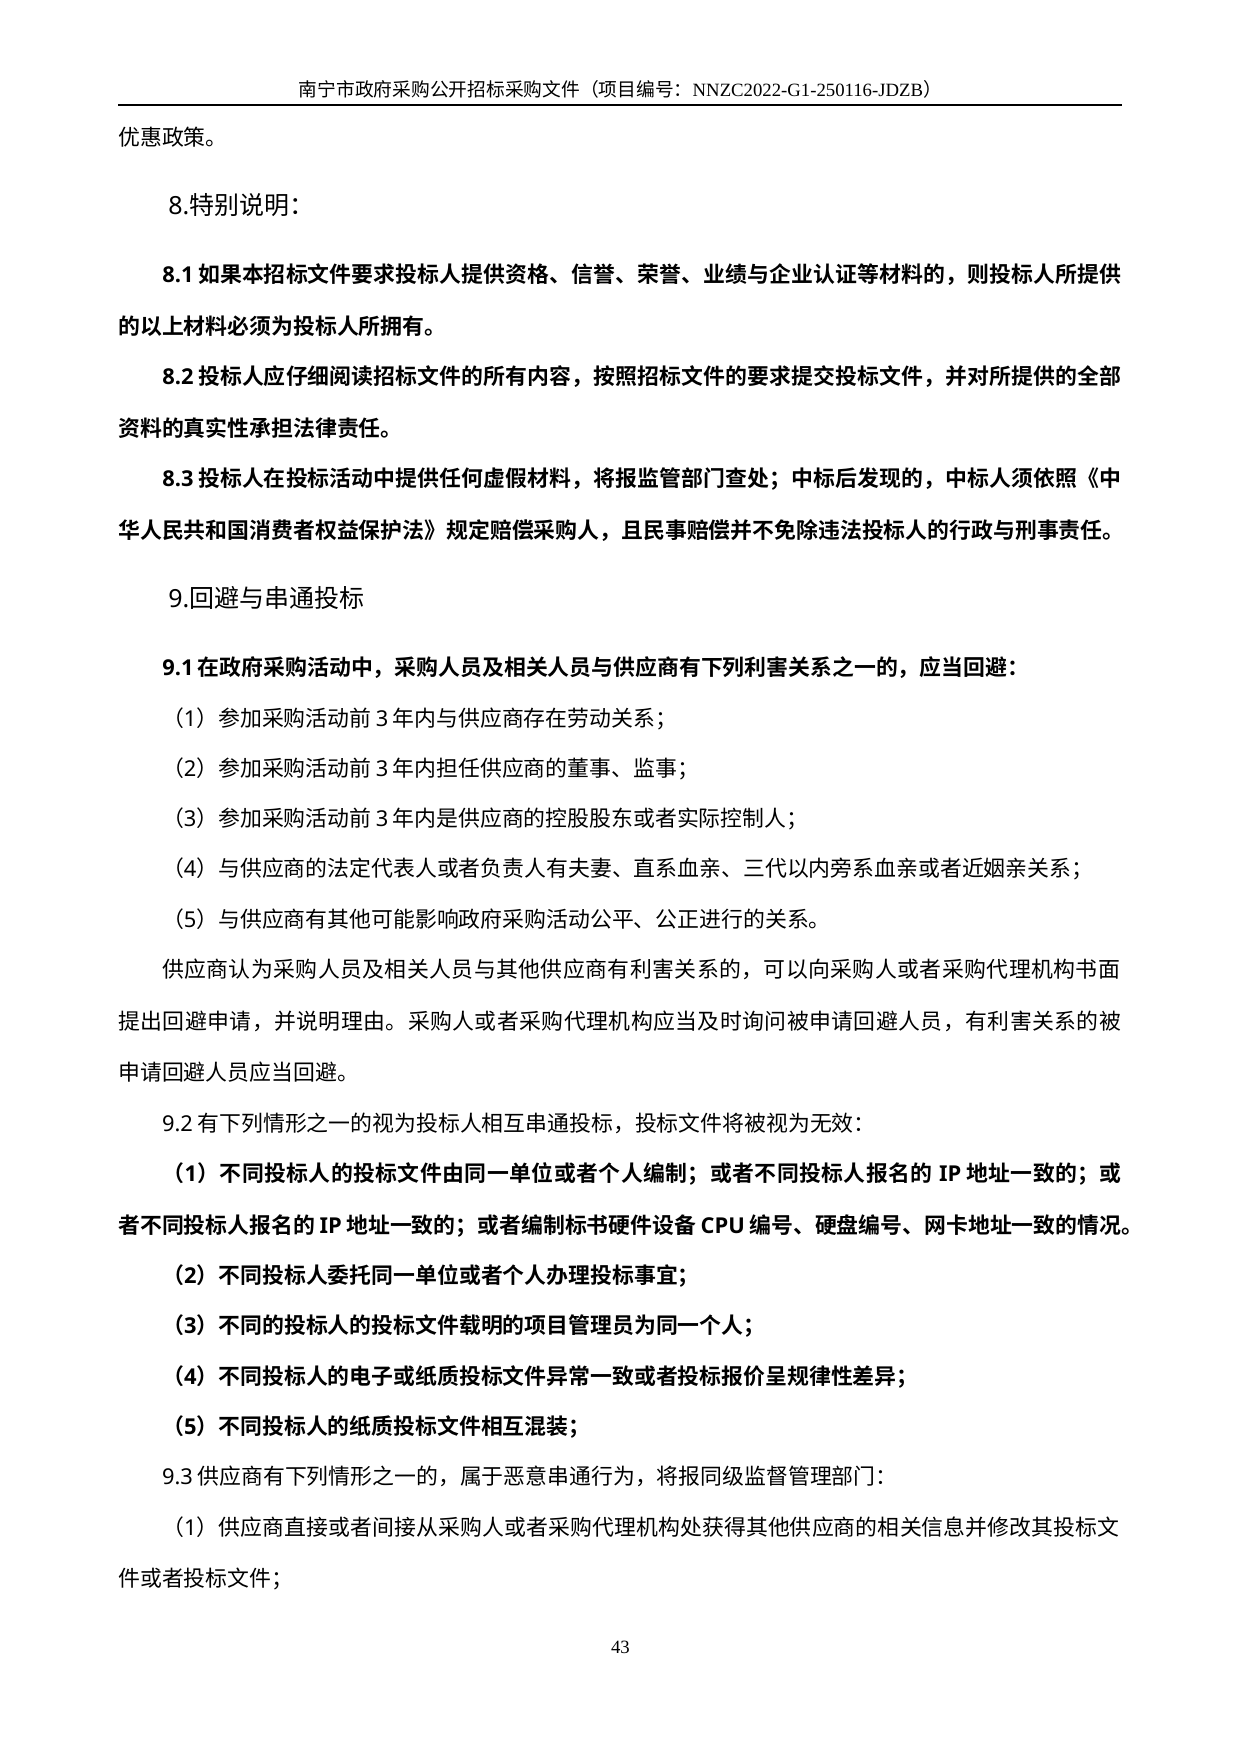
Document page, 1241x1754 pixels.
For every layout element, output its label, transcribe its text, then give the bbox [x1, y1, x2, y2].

text 8.2投标人应仔细阅读招标文件的所有内容，按照招标文件的要求提交投标文件，并对所提供的全部资料的真实性承担法律责任。 [118, 358, 1122, 444]
text （1）参加采购活动前3年内与供应商存在劳动关系； [118, 699, 1122, 734]
text 8.特别说明： [118, 169, 1122, 238]
text 供应商认为采购人员及相关人员与其他供应商有利害关系的，可以向采购人或者采购代理机构书面提出回避申请，并说明理由。采购人或者采购代理机构应当及时询问被申请回避人员，有利害关系的被申请回避人员应当回避。 [118, 951, 1122, 1088]
text 8.3投标人在投标活动中提供任何虚假材料，将报监管部门查处；中标后发现的，中标人须依照《中华人民共和国消费者权益保护法》规定赔偿采购人，且民事赔偿并不免除违法投标人的行政与刑事责任。 [118, 460, 1122, 546]
text （5）不同投标人的纸质投标文件相互混装； [118, 1408, 1122, 1442]
text （4）不同投标人的电子或纸质投标文件异常一致或者投标报价呈规律性差异； [118, 1357, 1122, 1392]
text 9.2有下列情形之一的视为投标人相互串通投标，投标文件将被视为无效： [118, 1104, 1122, 1139]
text （3）不同的投标人的投标文件载明的项目管理员为同一个人； [118, 1307, 1122, 1341]
text （2）参加采购活动前3年内担任供应商的董事、监事； [118, 749, 1122, 784]
text 9.回避与串通投标 [118, 562, 1122, 631]
text （3）参加采购活动前3年内是供应商的控股股东或者实际控制人； [118, 800, 1122, 834]
text 9.3供应商有下列情形之一的，属于恶意串通行为，将报同级监督管理部门： [118, 1458, 1122, 1492]
text （1）供应商直接或者间接从采购人或者采购代理机构处获得其他供应商的相关信息并修改其投标文件或者投标文件； [118, 1508, 1122, 1594]
text （2）不同投标人委托同一单位或者个人办理投标事宜； [118, 1257, 1122, 1291]
text 9.1在政府采购活动中，采购人员及相关人员与供应商有下列利害关系之一的，应当回避： [118, 649, 1122, 683]
text （5）与供应商有其他可能影响政府采购活动公平、公正进行的关系。 [118, 900, 1122, 935]
text 8.1如果本招标文件要求投标人提供资格、信誉、荣誉、业绩与企业认证等材料的，则投标人所提供的以上材料必须为投标人所拥有。 [118, 256, 1122, 342]
text （1）不同投标人的投标文件由同一单位或者个人编制；或者不同投标人报名的IP地址一致的；或者不同投标人报名的IP地址一致的；或者编制标书硬件设备CPU编号、硬盘编号、网卡地址一致的情况。 [118, 1155, 1122, 1241]
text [118, 118, 1122, 153]
text （4）与供应商的法定代表人或者负责人有夫妻、直系血亲、三代以内旁系血亲或者近姻亲关系； [118, 850, 1122, 884]
